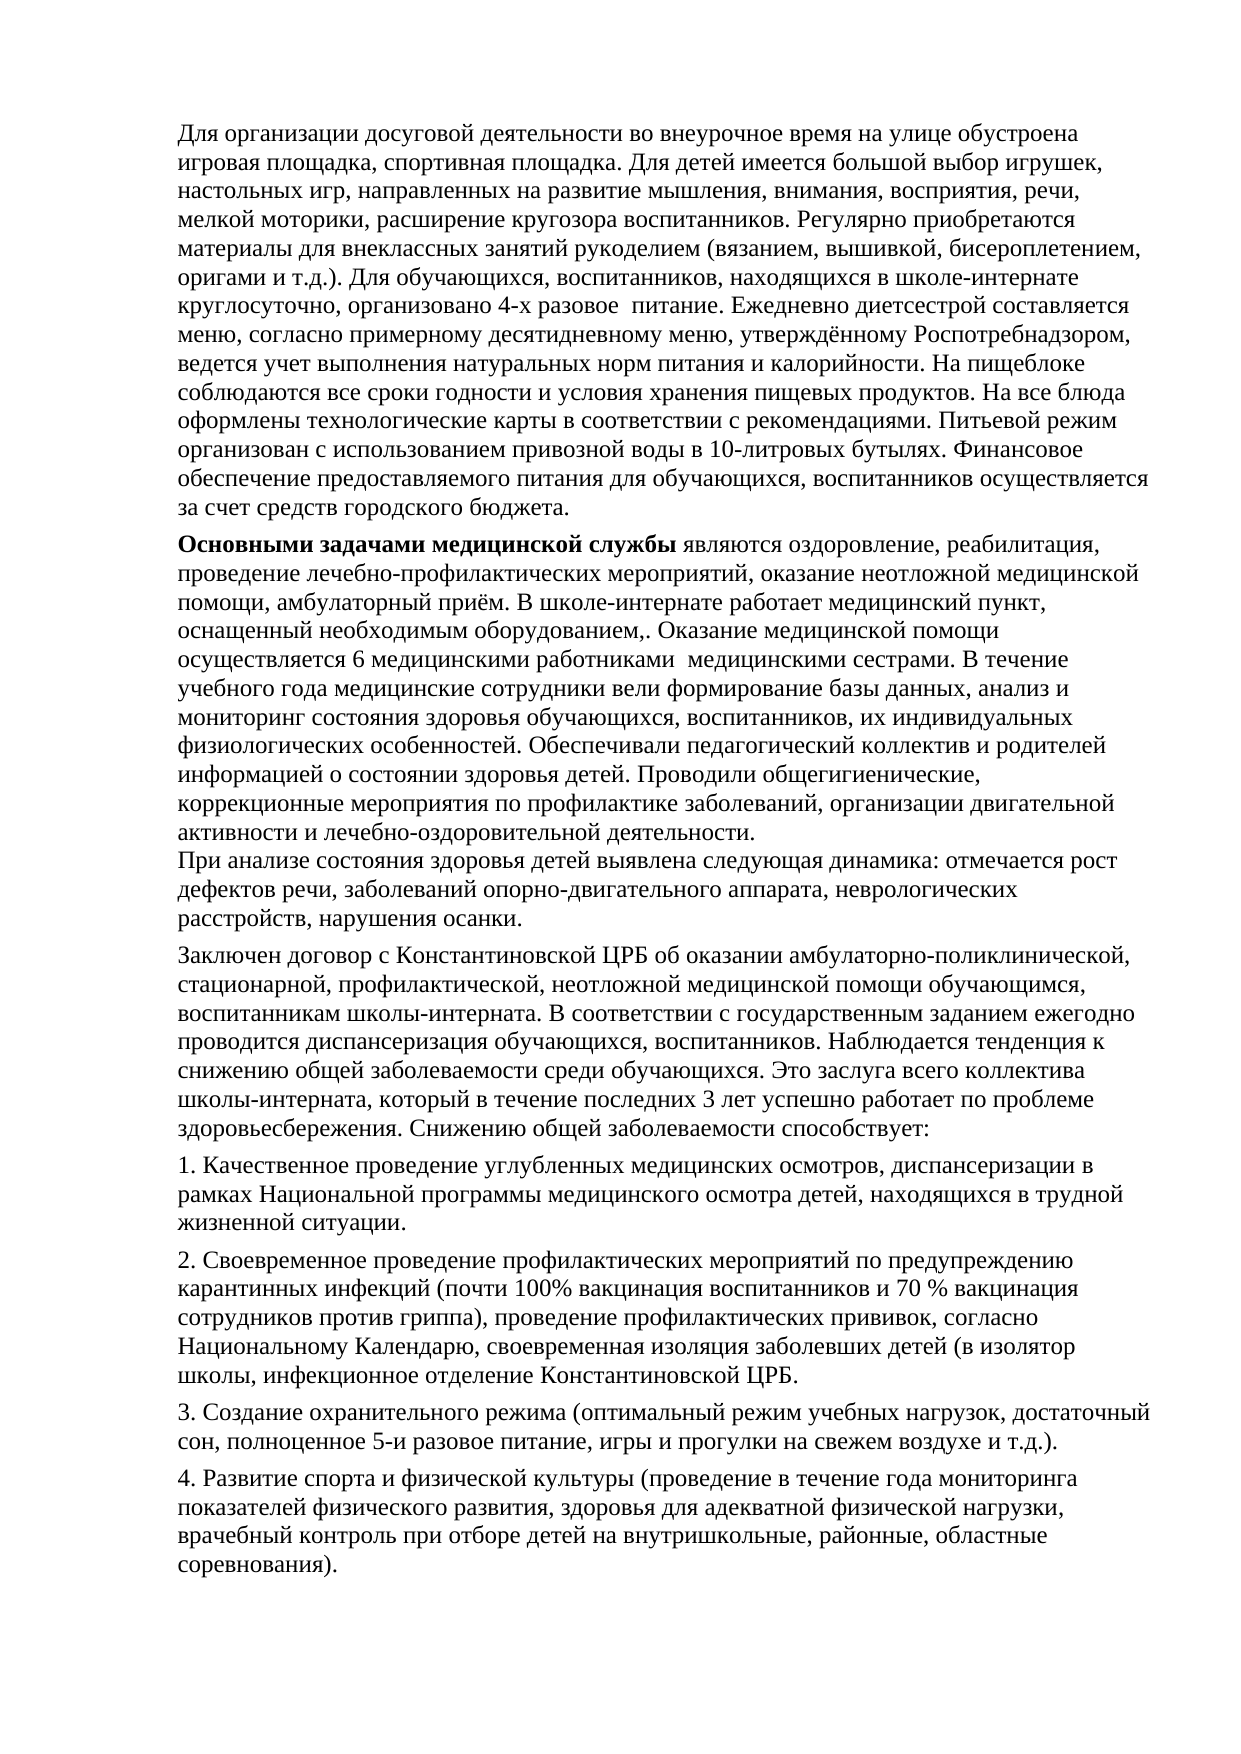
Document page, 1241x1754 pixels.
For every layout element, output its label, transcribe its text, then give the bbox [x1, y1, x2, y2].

text Основными задачами медицинской службы являются оздоровление, реабилитация, проведение лечебно-профилактических мероприятий, оказание неотложной медицинской помощи, амбулаторный приём. В школе-интернате работает медицинский пункт, оснащенный необходимым оборудованием,. Оказание медицинской помощи осуществляется 6 медицинскими работниками медицинскими сестрами. В течение учебного года медицинские сотрудники вели формирование базы данных, анализ и мониторинг состояния здоровья обучающихся, воспитанников, их индивидуальных физиологических особенностей. Обеспечивали педагогический коллектив и родителей информацией о состоянии здоровья детей. Проводили общегигиенические, коррекционные мероприятия по профилактике заболеваний, организации двигательной активности и лечебно-оздоровительной деятельности. При анализе состояния здоровья детей выявлена следующая динамика: отмечается рост дефектов речи, заболеваний опорно-двигательного аппарата, неврологических расстройств, нарушения осанки. [177, 529, 1152, 932]
text 4. Развитие спорта и физической культуры (проведение в течение года мониторинга показателей физического развития, здоровья для адекватной физической нагрузки, врачебный контроль при отборе детей на внутришкольные, районные, областные соревнования). [177, 1463, 1152, 1578]
text Заключен договор с Константиновской ЦРБ об оказании амбулаторно-поликлинической, стационарной, профилактической, неотложной медицинской помощи обучающимся, воспитанникам школы-интерната. В соответствии с государственным заданием ежегодно проводится диспансеризация обучающихся, воспитанников. Наблюдается тенденция к снижению общей заболеваемости среди обучающихся. Это заслуга всего коллектива школы-интерната, который в течение последних 3 лет успешно работает по проблеме здоровьесбережения. Снижению общей заболеваемости способствует: [177, 940, 1152, 1141]
text 2. Своевременное проведение профилактических мероприятий по предупреждению карантинных инфекций (почти 100% вакцинация воспитанников и 70 % вакцинация сотрудников против гриппа), проведение профилактических прививок, согласно Национальному Календарю, своевременная изоляция заболевших детей (в изолятор школы, инфекционное отделение Константиновской ЦРБ. [177, 1245, 1152, 1388]
text 3. Создание охранительного режима (оптимальный режим учебных нагрузок, достаточный сон, полноценное 5-и разовое питание, игры и прогулки на свежем воздухе и т.д.). [177, 1397, 1152, 1454]
text Для организации досуговой деятельности во внеурочное время на улице обустроена игровая площадка, спортивная площадка. Для детей имеется большой выбор игрушек, настольных игр, направленных на развитие мышления, внимания, восприятия, речи, мелкой моторики, расширение кругозора воспитанников. Регулярно приобретаются материалы для внеклассных занятий рукоделием (вязанием, вышивкой, бисероплетением, оригами и т.д.). Для обучающихся, воспитанников, находящихся в школе-интернате круглосуточно, организовано 4-х разовое питание. Ежедневно диетсестрой составляется меню, согласно примерному десятидневному меню, утверждённому Роспотребнадзором, ведется учет выполнения натуральных норм питания и калорийности. На пищеблоке соблюдаются все сроки годности и условия хранения пищевых продуктов. На все блюда оформлены технологические карты в соответствии с рекомендациями. Питьевой режим организован с использованием привозной воды в 10-литровых бутылях. Финансовое обеспечение предоставляемого питания для обучающихся, воспитанников осуществляется за счет средств городского бюджета. [177, 118, 1152, 521]
text 1. Качественное проведение углубленных медицинских осмотров, диспансеризации в рамках Национальной программы медицинского осмотра детей, находящихся в трудной жизненной ситуации. [177, 1150, 1152, 1236]
